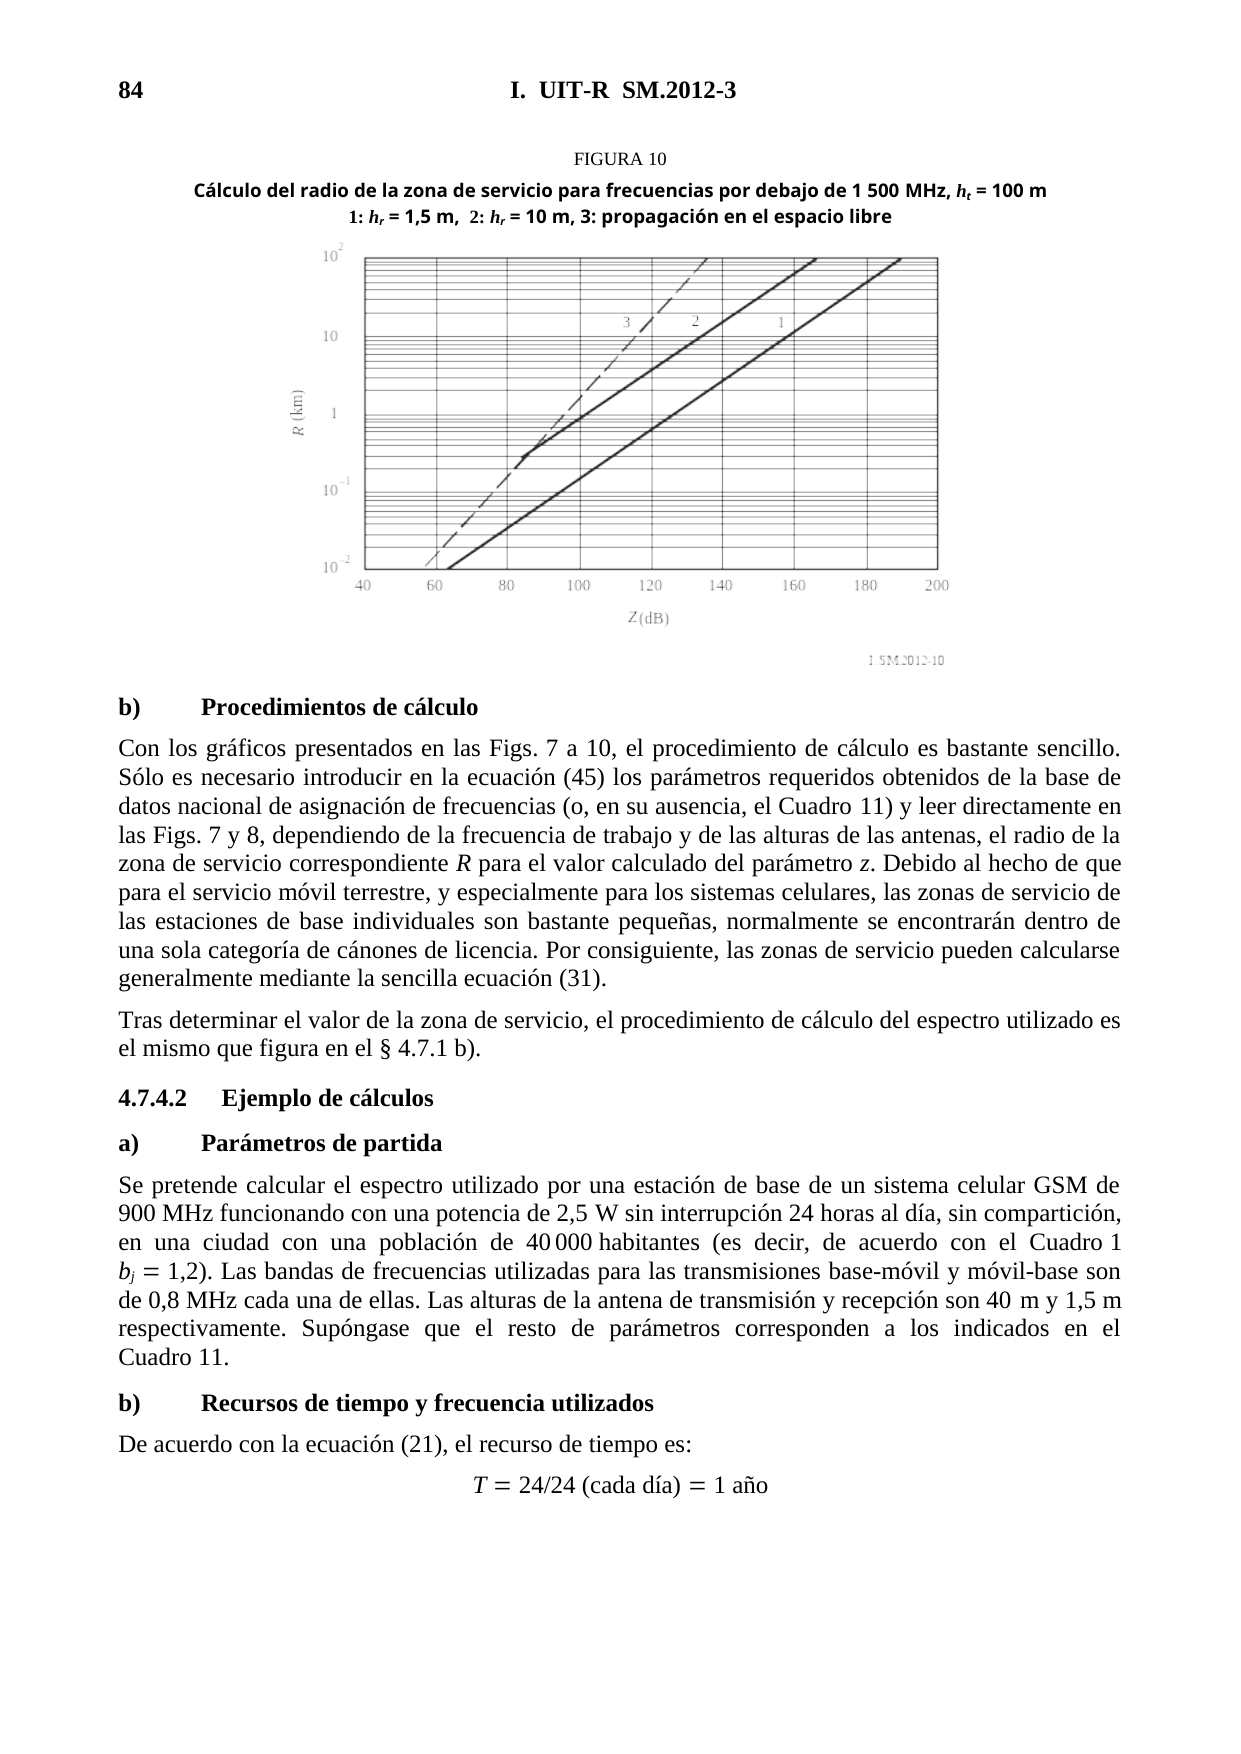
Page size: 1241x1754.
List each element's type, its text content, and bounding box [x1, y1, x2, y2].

text De acuerdo con la ecuación (21), el recurso de tiempo es: [118, 1429, 1122, 1458]
title Cálculo del radio de la zona de servicio para frecuencias por debajo de 1 500 MHz, ht = 100 m 1: hr = 1,5 m, 2: hr = 10 m, 3: propagación en el espacio libre [118, 178, 1122, 229]
text Con los gráficos presentados en las Figs. 7 a 10, el procedimiento de cálculo es bastante sencillo. Sólo es necesario introducir en la ecuación (45) los parámetros requeridos obtenidos de la base de datos nacional de asignación de frecuencias (o, en su ausencia, el Cuadro 11) y leer directamente en las Figs. 7 y 8, dependiendo de la frecuencia de trabajo y de las alturas de las antenas, el radio de la zona de servicio correspondiente R para el valor calculado del parámetro z. Debido al hecho de que para el servicio móvil terrestre, y especialmente para los sistemas celulares, las zonas de servicio de las estaciones de base individuales son bastante pequeñas, normalmente se encontrarán dentro de una sola categoría de cánones de licencia. Por consiguiente, las zonas de servicio pueden calcularse generalmente mediante la sencilla ecuación (31). [118, 733, 1122, 992]
text Tras determinar el valor de la zona de servicio, el procedimiento de cálculo del espectro utilizado es el mismo que figura en el § 4.7.1 b). [118, 1005, 1122, 1062]
subtitle b) Recursos de tiempo y frecuencia utilizados [118, 1388, 1122, 1416]
subtitle a) Parámetros de partida [118, 1128, 1122, 1157]
subtitle 4.7.4.2 Ejemplo de cálculos [118, 1083, 1122, 1112]
text T  24/24 (cada día)  1 año [118, 1470, 1122, 1499]
text Figura 10 [118, 148, 1122, 169]
subtitle b) Procedimientos de cálculo [118, 692, 1122, 721]
text Se pretende calcular el espectro utilizado por una estación de base de un sistema celular GSM de 900 MHz funcionando con una potencia de 2,5 W sin interrupción 24 horas al día, sin compartición, en una ciudad con una población de 40 000 habitantes (es decir, de acuerdo con el Cuadro 1 bj  1,2). Las bandas de frecuencias utilizadas para las transmisiones base-móvil y móvil-base son de 0,8 MHz cada una de ellas. Las alturas de la antena de transmisión y recepción son 40 m y 1,5 m respectivamente. Supóngase que el resto de parámetros corresponden a los indicados en el Cuadro 11. [118, 1170, 1122, 1371]
